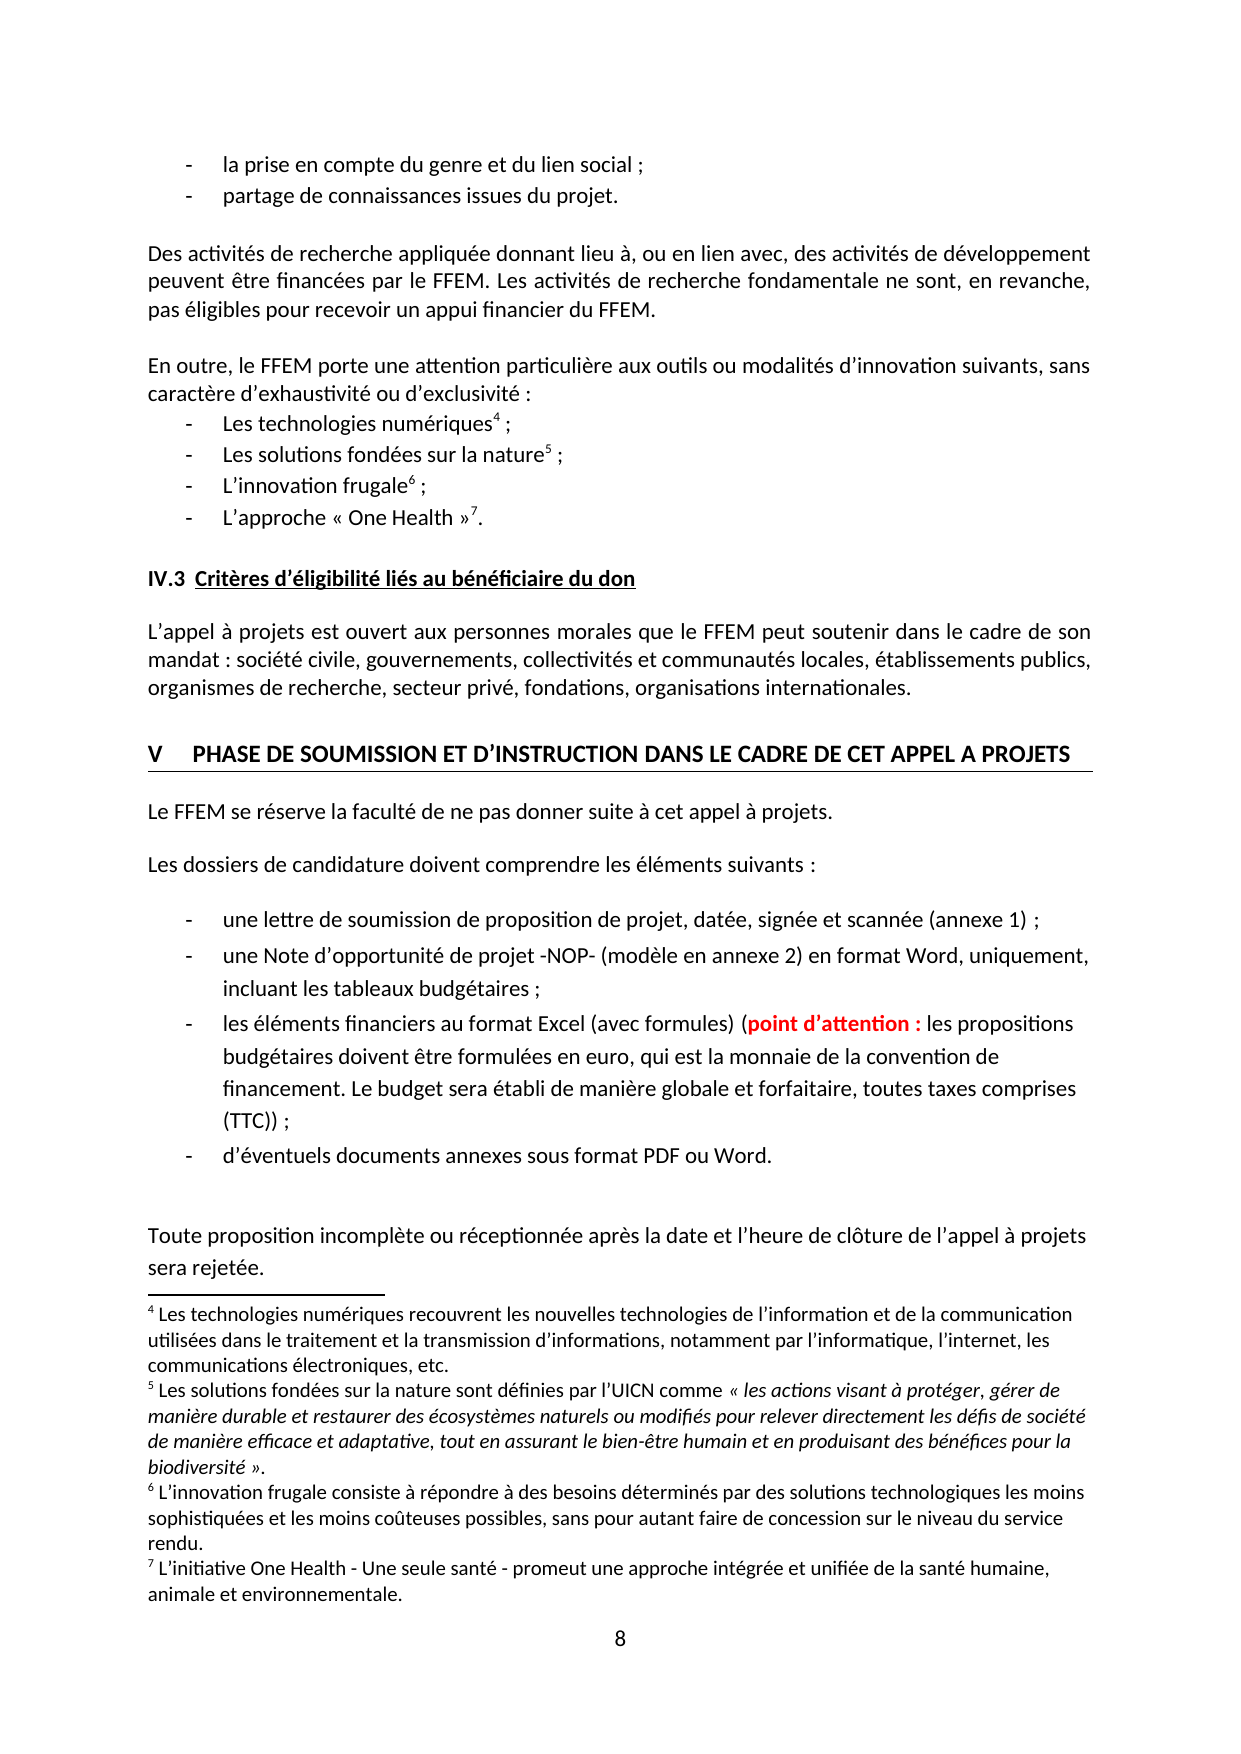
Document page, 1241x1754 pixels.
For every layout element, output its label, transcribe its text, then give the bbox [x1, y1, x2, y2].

list d’éventuels documents annexes sous format PDF ou Word. [185, 1139, 1093, 1170]
list L’innovation frugale ; [185, 469, 1093, 501]
text Le FFEM se réserve la faculté de ne pas donner suite à cet appel à projets. [148, 797, 1093, 825]
list Critères d’éligibilité liés au bénéficiaire du don [148, 564, 1093, 592]
subtitle PHASE de SOUMISSION et d’INSTRUCTION dans le cadre de cet appel a projets [148, 738, 1093, 771]
list Les technologies numériques ; [185, 407, 1093, 438]
list Les solutions fondées sur la nature ; [185, 438, 1093, 469]
text Toute proposition incomplète ou réceptionnée après la date et l’heure de clôture de l’appel à projets sera rejetée. [148, 1221, 1093, 1281]
list partage de connaissances issues du projet. [185, 179, 1093, 210]
text L’appel à projets est ouvert aux personnes morales que le FFEM peut soutenir dans le cadre de son mandat : société civile, gouvernements, collectivités et communautés locales, établissements publics, organismes de recherche, secteur privé, fondations, organisations internationales. [148, 617, 1093, 701]
list les éléments financiers au format Excel (avec formules) (point d’attention : les propositions budgétaires doivent être formulées en euro, qui est la monnaie de la convention de financement. Le budget sera établi de manière globale et forfaitaire, toutes taxes comprises (TTC)) ; [185, 1007, 1093, 1134]
list L’approche « One Health ». [185, 501, 1093, 532]
list une lettre de soumission de proposition de projet, datée, signée et scannée (annexe 1) ; [185, 903, 1093, 934]
list une Note d’opportunité de projet -NOP- (modèle en annexe 2) en format Word, uniquement, incluant les tableaux budgétaires ; [185, 939, 1093, 1003]
text Les dossiers de candidature doivent comprendre les éléments suivants : [148, 850, 1093, 878]
text En outre, le FFEM porte une attention particulière aux outils ou modalités d’innovation suivants, sans caractère d’exhaustivité ou d’exclusivité : [148, 351, 1093, 407]
list la prise en compte du genre et du lien social ; [185, 148, 1093, 179]
text Des activités de recherche appliquée donnant lieu à, ou en lien avec, des activités de développement peuvent être financées par le FFEM. Les activités de recherche fondamentale ne sont, en revanche, pas éligibles pour recevoir un appui financier du FFEM. [148, 239, 1093, 323]
